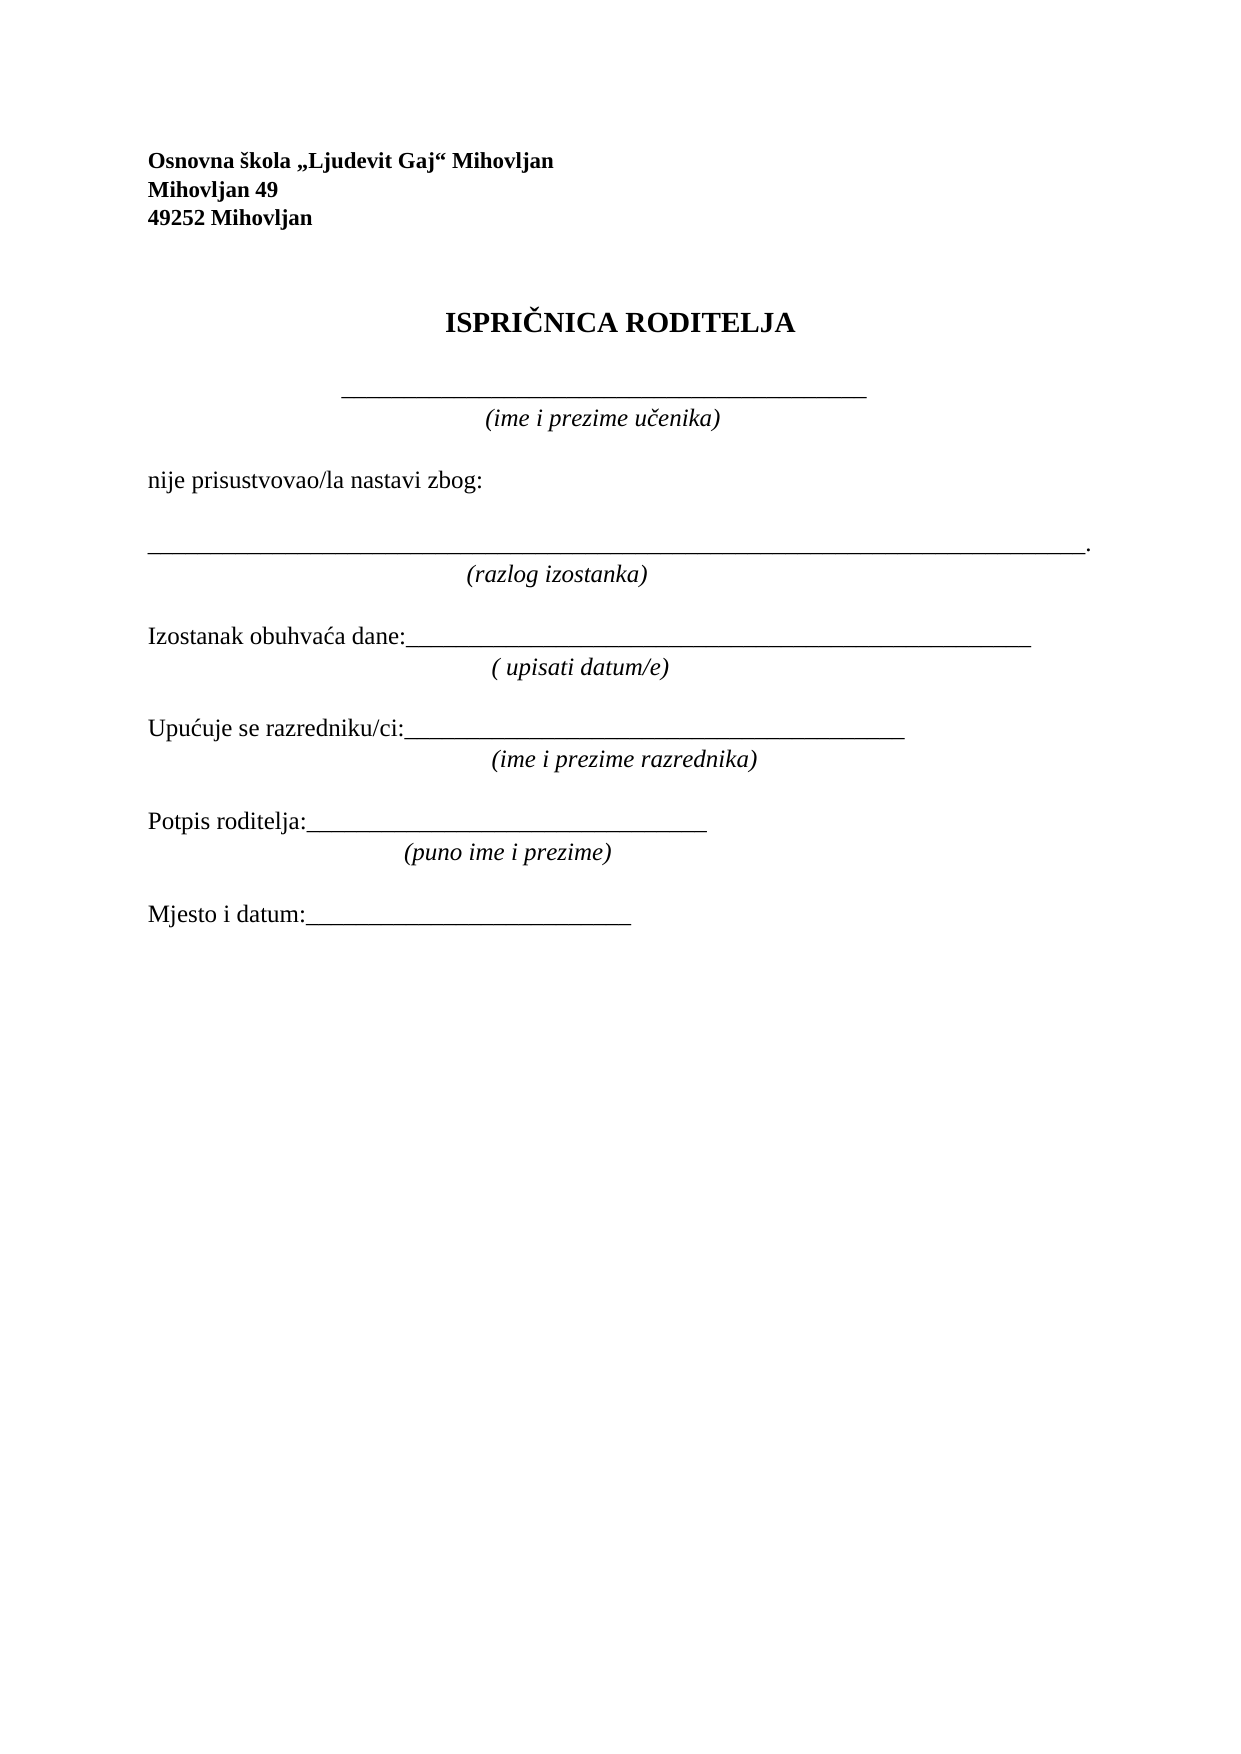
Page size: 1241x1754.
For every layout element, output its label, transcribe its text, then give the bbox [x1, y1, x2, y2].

text ( upisati datum/e) [148, 652, 1093, 681]
text ISPRIČNICA RODITELJA [148, 305, 1093, 339]
text Osnovna škola „Ljudevit Gaj“ Mihovljan [148, 148, 1093, 174]
text ___________________________________________________________________________. [148, 528, 1093, 556]
text Izostanak obuhvaća dane:__________________________________________________ [148, 621, 1093, 649]
text Upućuje se razredniku/ci:________________________________________ [148, 713, 1093, 742]
text Mjesto i datum:__________________________ [148, 899, 1093, 928]
text nije prisustvovao/la nastavi zbog: [148, 466, 1093, 494]
text (razlog izostanka) [148, 559, 1093, 587]
text (ime i prezime razrednika) [148, 744, 1093, 773]
text Mihovljan 49 [148, 176, 1093, 202]
text 49252 Mihovljan [148, 204, 1093, 231]
text Potpis roditelja:________________________________ [148, 806, 1093, 835]
text (ime i prezime učenika) [148, 403, 1093, 432]
text __________________________________________ [148, 372, 1093, 401]
text (puno ime i prezime) [148, 837, 1093, 866]
